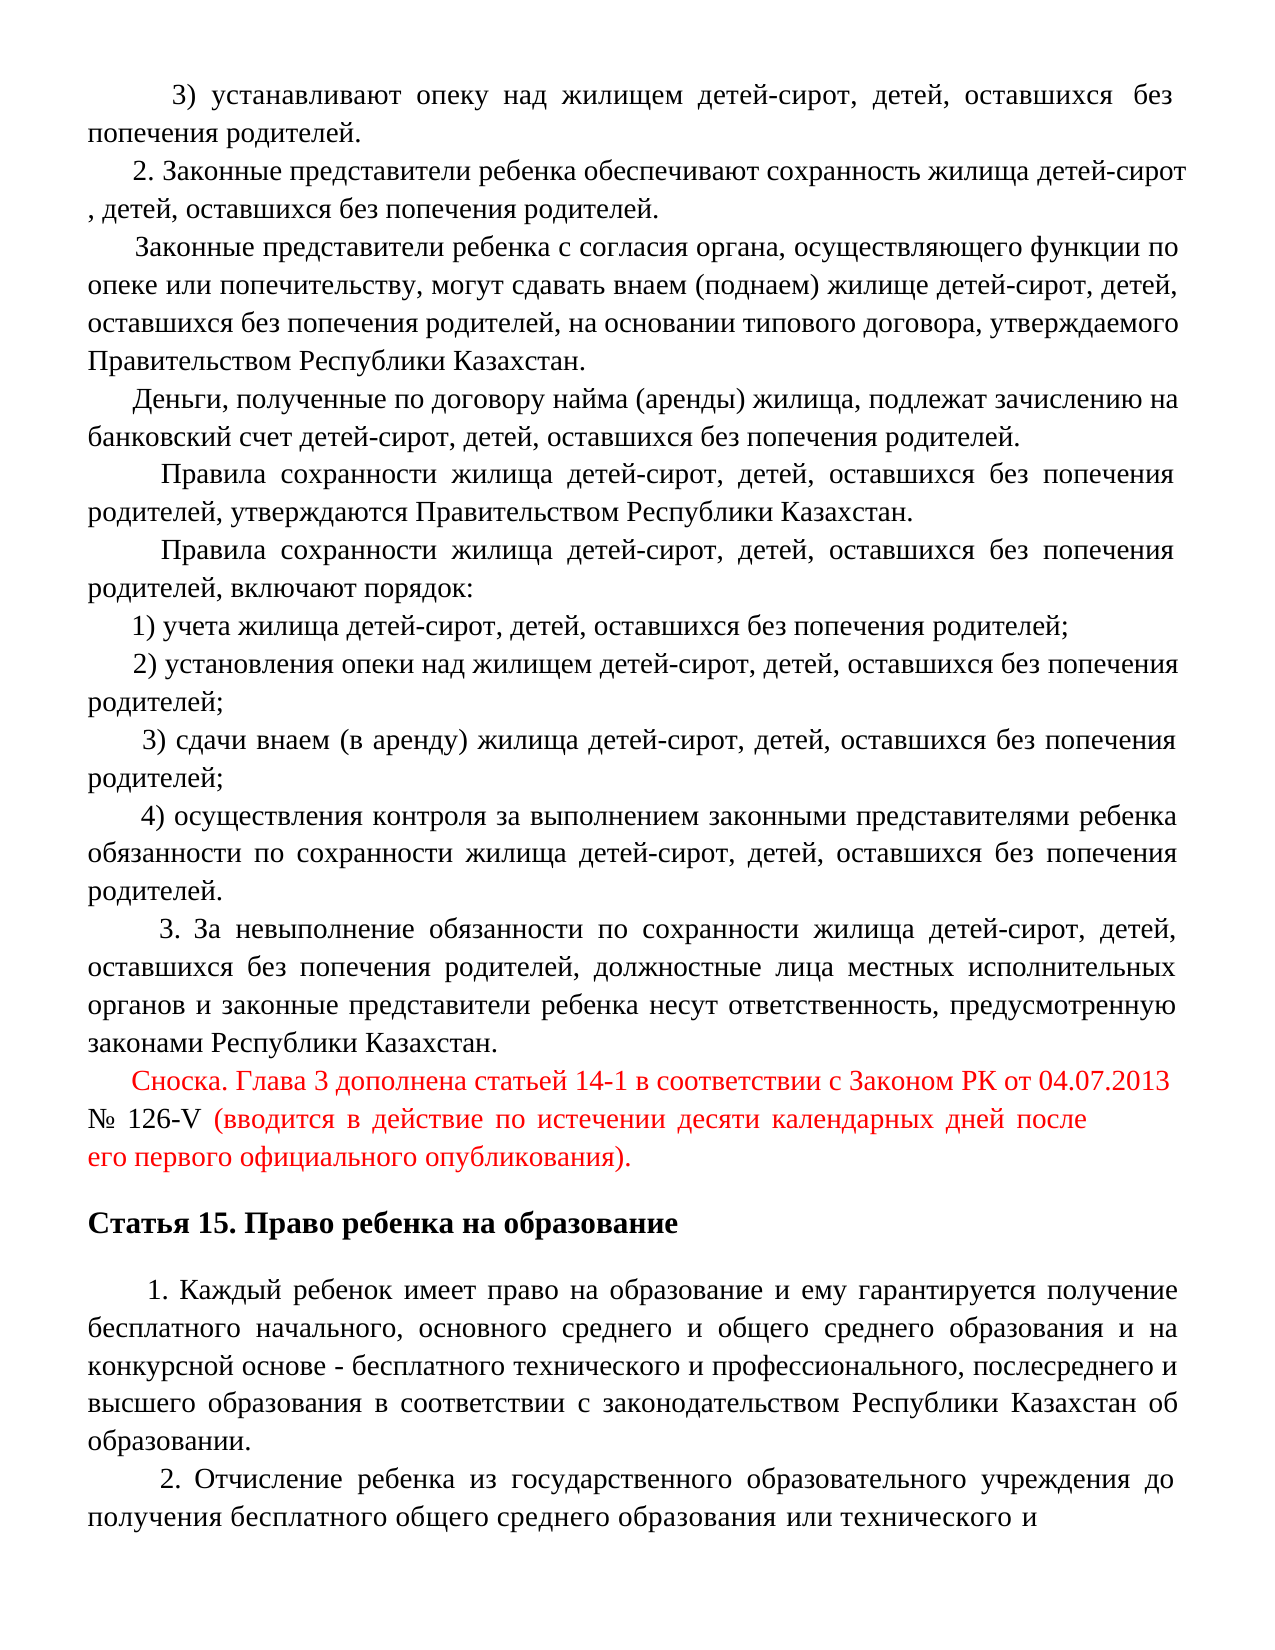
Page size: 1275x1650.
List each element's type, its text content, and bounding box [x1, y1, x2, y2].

list Каждый ребенок имеет право на образование и ему гарантируется получение бесплатного начального, основного среднего и общего среднего образования и на конкурсной основе - бесплатного технического и профессионального, послесреднего и высшего образования в соответствии с законодательством Республики Казахстан об образовании. [87, 1272, 1179, 1457]
text Законные представители ребенка с согласия органа, осуществляющего функции по опеке или попечительству, могут сдавать внаем (поднаем) жилище детей-сирот, детей, оставшихся без попечения родителей, на основании типового договора, утверждаемого Правительством Республики Казахстан. [87, 229, 1179, 376]
list установления опеки над жилищем детей-сирот, детей, оставшихся без попечения родителей; [87, 646, 1179, 718]
text , детей, оставшихся без попечения родителей. [87, 191, 1198, 225]
subtitle Статья 15. Право ребенка на образование [87, 1204, 1198, 1240]
list устанавливают опеку над жилищем детей-сирот, детей, оставшихся без попечения родителей. [87, 77, 1173, 148]
list Отчисление ребенка из государственного образовательного учреждения до получения бесплатного общего среднего образования или технического и [87, 1461, 1175, 1533]
list За невыполнение обязанности по сохранности жилища детей-сирот, детей, оставшихся без попечения родителей, должностные лица местных исполнительных органов и законные представители ребенка несут ответственность, предусмотренную законами Республики Казахстан. [87, 911, 1177, 1058]
list Законные представители ребенка обеспечивают сохранность жилища детей-сирот [132, 153, 1198, 186]
text № 126-V (вводится в действие по истечении десяти календарных дней после его первого официального опубликования). [87, 1101, 1088, 1172]
list сдачи внаем (в аренду) жилища детей-сирот, детей, оставшихся без попечения родителей; [87, 722, 1177, 793]
text Деньги, полученные по договору найма (аренды) жилища, подлежат зачислению на банковский счет детей-сирот, детей, оставшихся без попечения родителей. [87, 381, 1179, 452]
text Сноска. Глава 3 дополнена статьей 14-1 в соответствии с Законом РК от 04.07.2013 [131, 1063, 1198, 1096]
text Правила сохранности жилища детей-сирот, детей, оставшихся без попечения родителей, утверждаются Правительством Республики Казахстан. [87, 457, 1175, 528]
list осуществления контроля за выполнением законными представителями ребенка обязанности по сохранности жилища детей-сирот, детей, оставшихся без попечения родителей. [87, 798, 1178, 907]
list учета жилища детей-сирот, детей, оставшихся без попечения родителей; [131, 608, 1198, 642]
text Правила сохранности жилища детей-сирот, детей, оставшихся без попечения родителей, включают порядок: [87, 532, 1175, 604]
